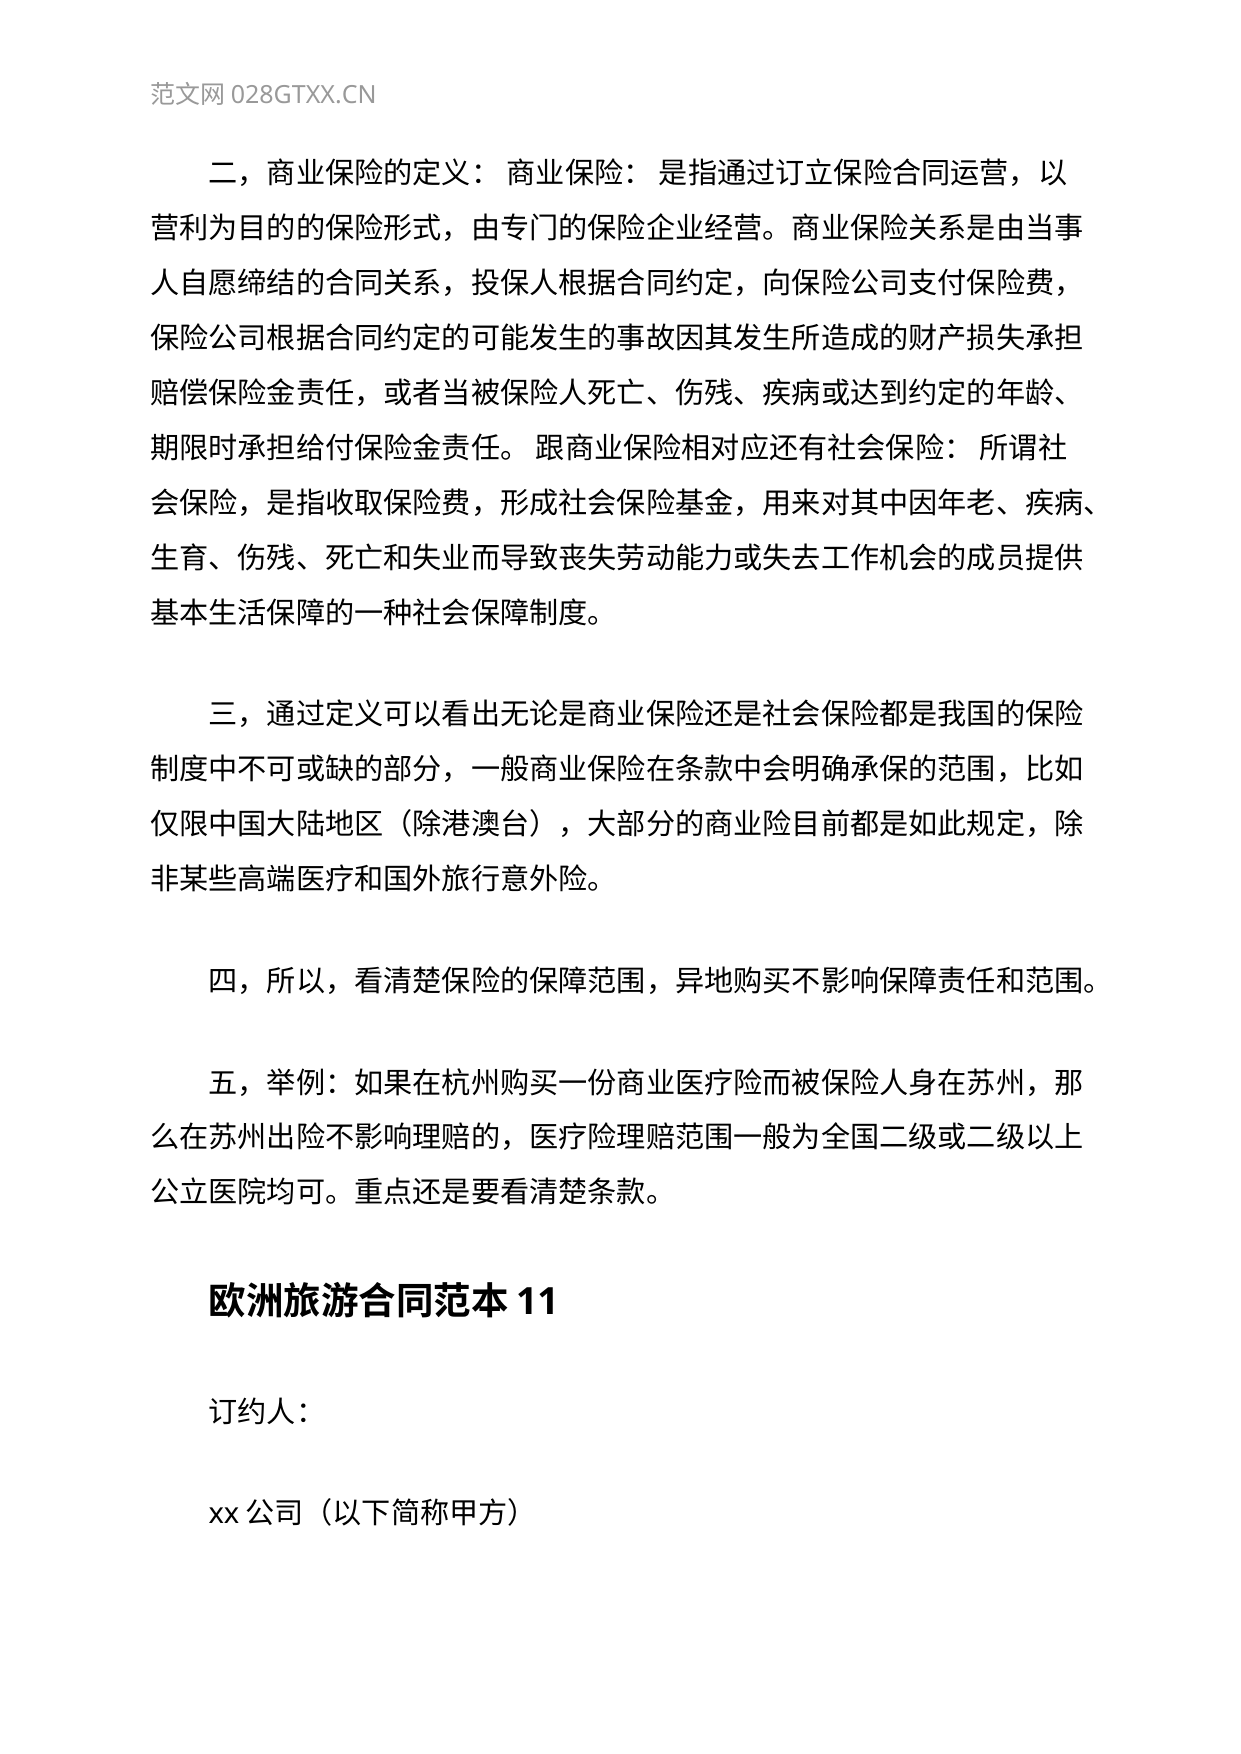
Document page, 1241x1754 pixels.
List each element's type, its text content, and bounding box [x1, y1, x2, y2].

text 二，商业保险的定义： 商业保险： 是指通过订立保险合同运营，以营利为目的的保险形式，由专门的保险企业经营。商业保险关系是由当事人自愿缔结的合同关系，投保人根据合同约定，向保险公司支付保险费，保险公司根据合同约定的可能发生的事故因其发生所造成的财产损失承担赔偿保险金责任，或者当被保险人死亡、伤残、疾病或达到约定的年龄、期限时承担给付保险金责任。 跟商业保险相对应还有社会保险： 所谓社会保险，是指收取保险费，形成社会保险基金，用来对其中因年老、疾病、生育、伤残、死亡和失业而导致丧失劳动能力或失去工作机会的成员提供基本生活保障的一种社会保障制度。 [150, 150, 1090, 631]
text 欧洲旅游合同范本11 [150, 1271, 1090, 1325]
text 三，通过定义可以看出无论是商业保险还是社会保险都是我国的保险制度中不可或缺的部分，一般商业保险在条款中会明确承保的范围，比如仅限中国大陆地区（除港澳台），大部分的商业险目前都是如此规定，除非某些高端医疗和国外旅行意外险。 [150, 691, 1090, 898]
text 四，所以，看清楚保险的保障范围，异地购买不影响保障责任和范围。 [150, 957, 1090, 1000]
text xx公司（以下简称甲方） [150, 1490, 1090, 1532]
text 订约人： [150, 1388, 1090, 1431]
text 五，举例：如果在杭州购买一份商业医疗险而被保险人身在苏州，那么在苏州出险不影响理赔的，医疗险理赔范围一般为全国二级或二级以上公立医院均可。重点还是要看清楚条款。 [150, 1059, 1090, 1211]
